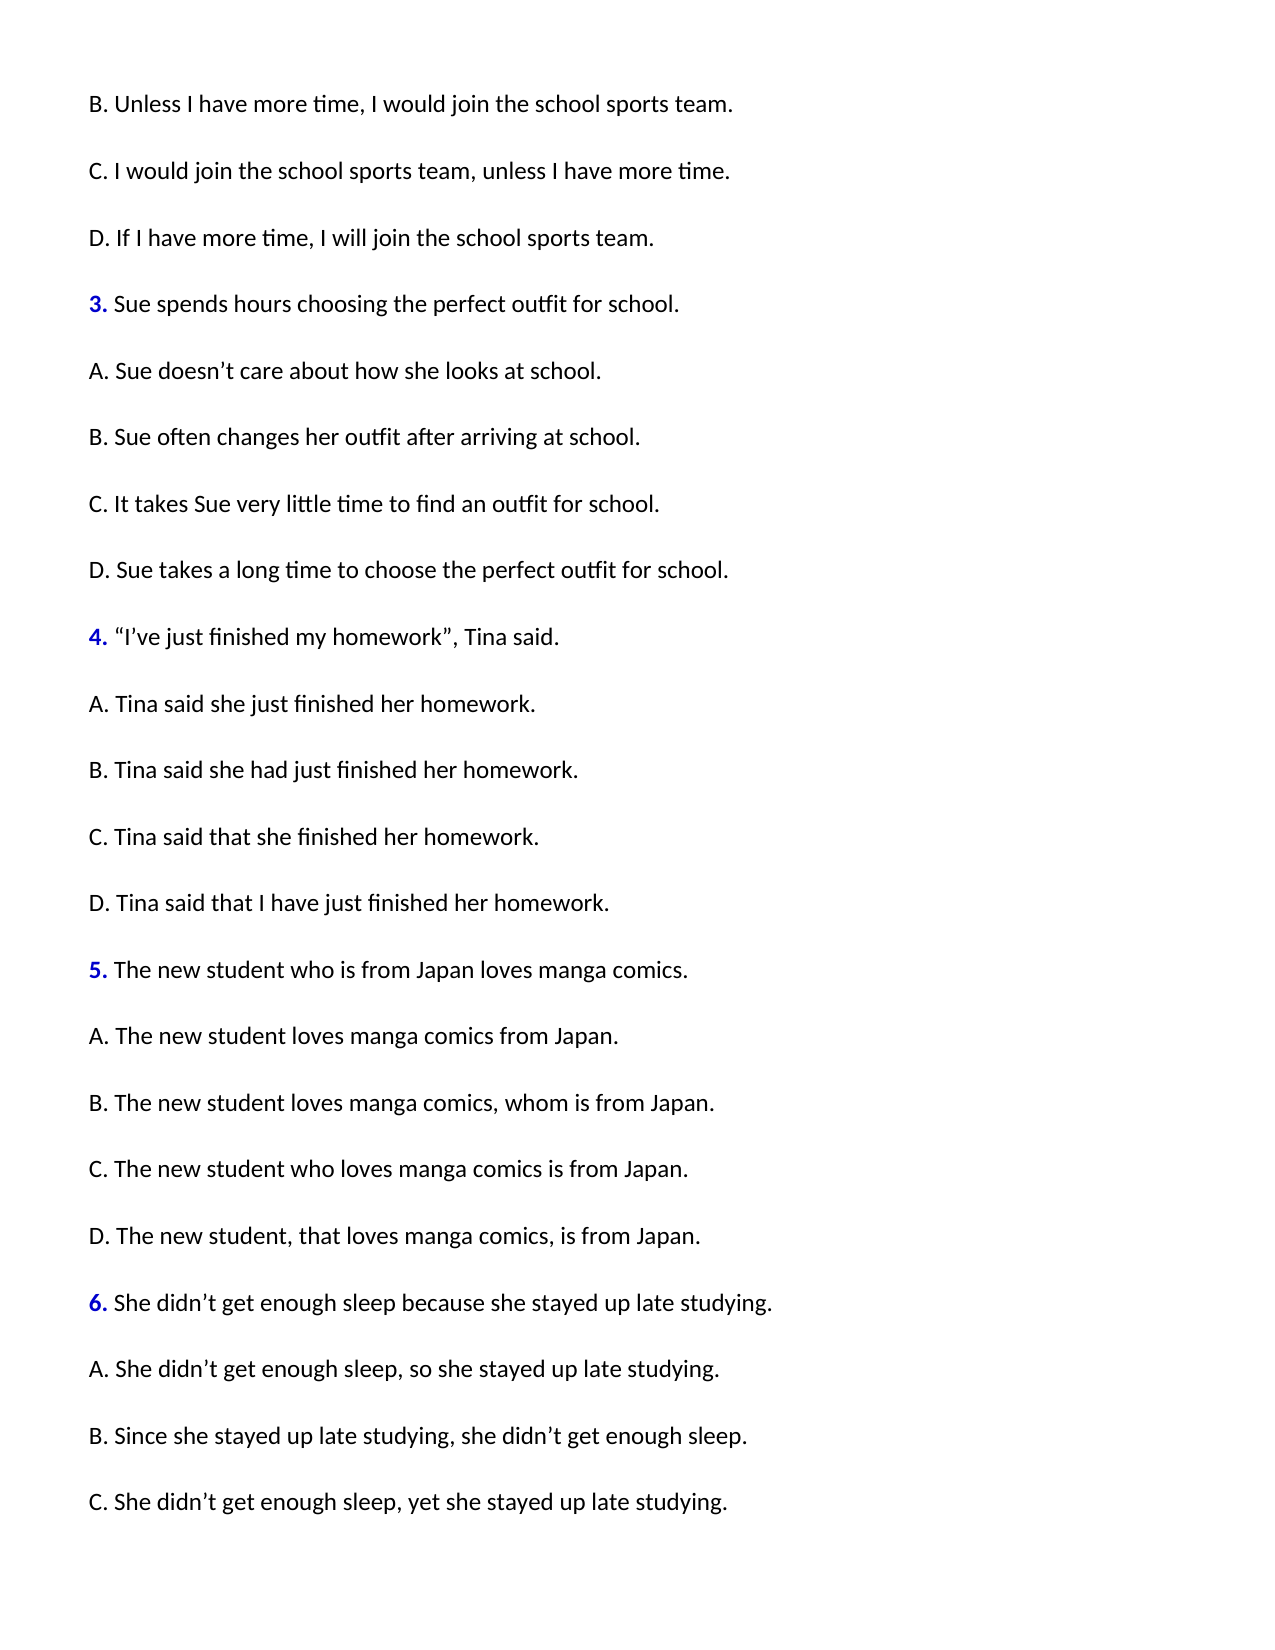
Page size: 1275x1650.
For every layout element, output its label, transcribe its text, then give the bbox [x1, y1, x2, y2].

text B. Sue often changes her outfit after arriving at school. [89, 421, 1186, 452]
text B. Since she stayed up late studying, she didn’t get enough sleep. [89, 1420, 1186, 1450]
text A. She didn’t get enough sleep, so she stayed up late studying. [89, 1353, 1186, 1384]
text C. It takes Sue very little time to find an outfit for school. [89, 488, 1186, 518]
text C. Tina said that she finished her homework. [89, 821, 1186, 851]
text B. The new student loves manga comics, whom is from Japan. [89, 1087, 1186, 1118]
text D. The new student, that loves manga comics, is from Japan. [89, 1220, 1186, 1251]
text C. The new student who loves manga comics is from Japan. [89, 1154, 1186, 1184]
text 6. She didn’t get enough sleep because she stayed up late studying. [89, 1287, 1186, 1317]
text 4. “I’ve just finished my homework”, Tina said. [89, 621, 1186, 652]
text A. Tina said she just finished her homework. [89, 688, 1186, 718]
text A. Sue doesn’t care about how she looks at school. [89, 355, 1186, 385]
text D. Tina said that I have just finished her homework. [89, 887, 1186, 918]
text 5. The new student who is from Japan loves manga comics. [89, 954, 1186, 984]
text D. If I have more time, I will join the school sports team. [89, 222, 1186, 252]
text C. She didn’t get enough sleep, yet she stayed up late studying. [89, 1486, 1186, 1517]
text B. Tina said she had just finished her homework. [89, 754, 1186, 785]
text A. The new student loves manga comics from Japan. [89, 1021, 1186, 1051]
text D. Sue takes a long time to choose the perfect outfit for school. [89, 554, 1186, 585]
text 3. Sue spends hours choosing the perfect outfit for school. [89, 288, 1186, 319]
text C. I would join the school sports team, unless I have more time. [89, 155, 1186, 186]
text B. Unless I have more time, I would join the school sports team. [89, 89, 1186, 119]
